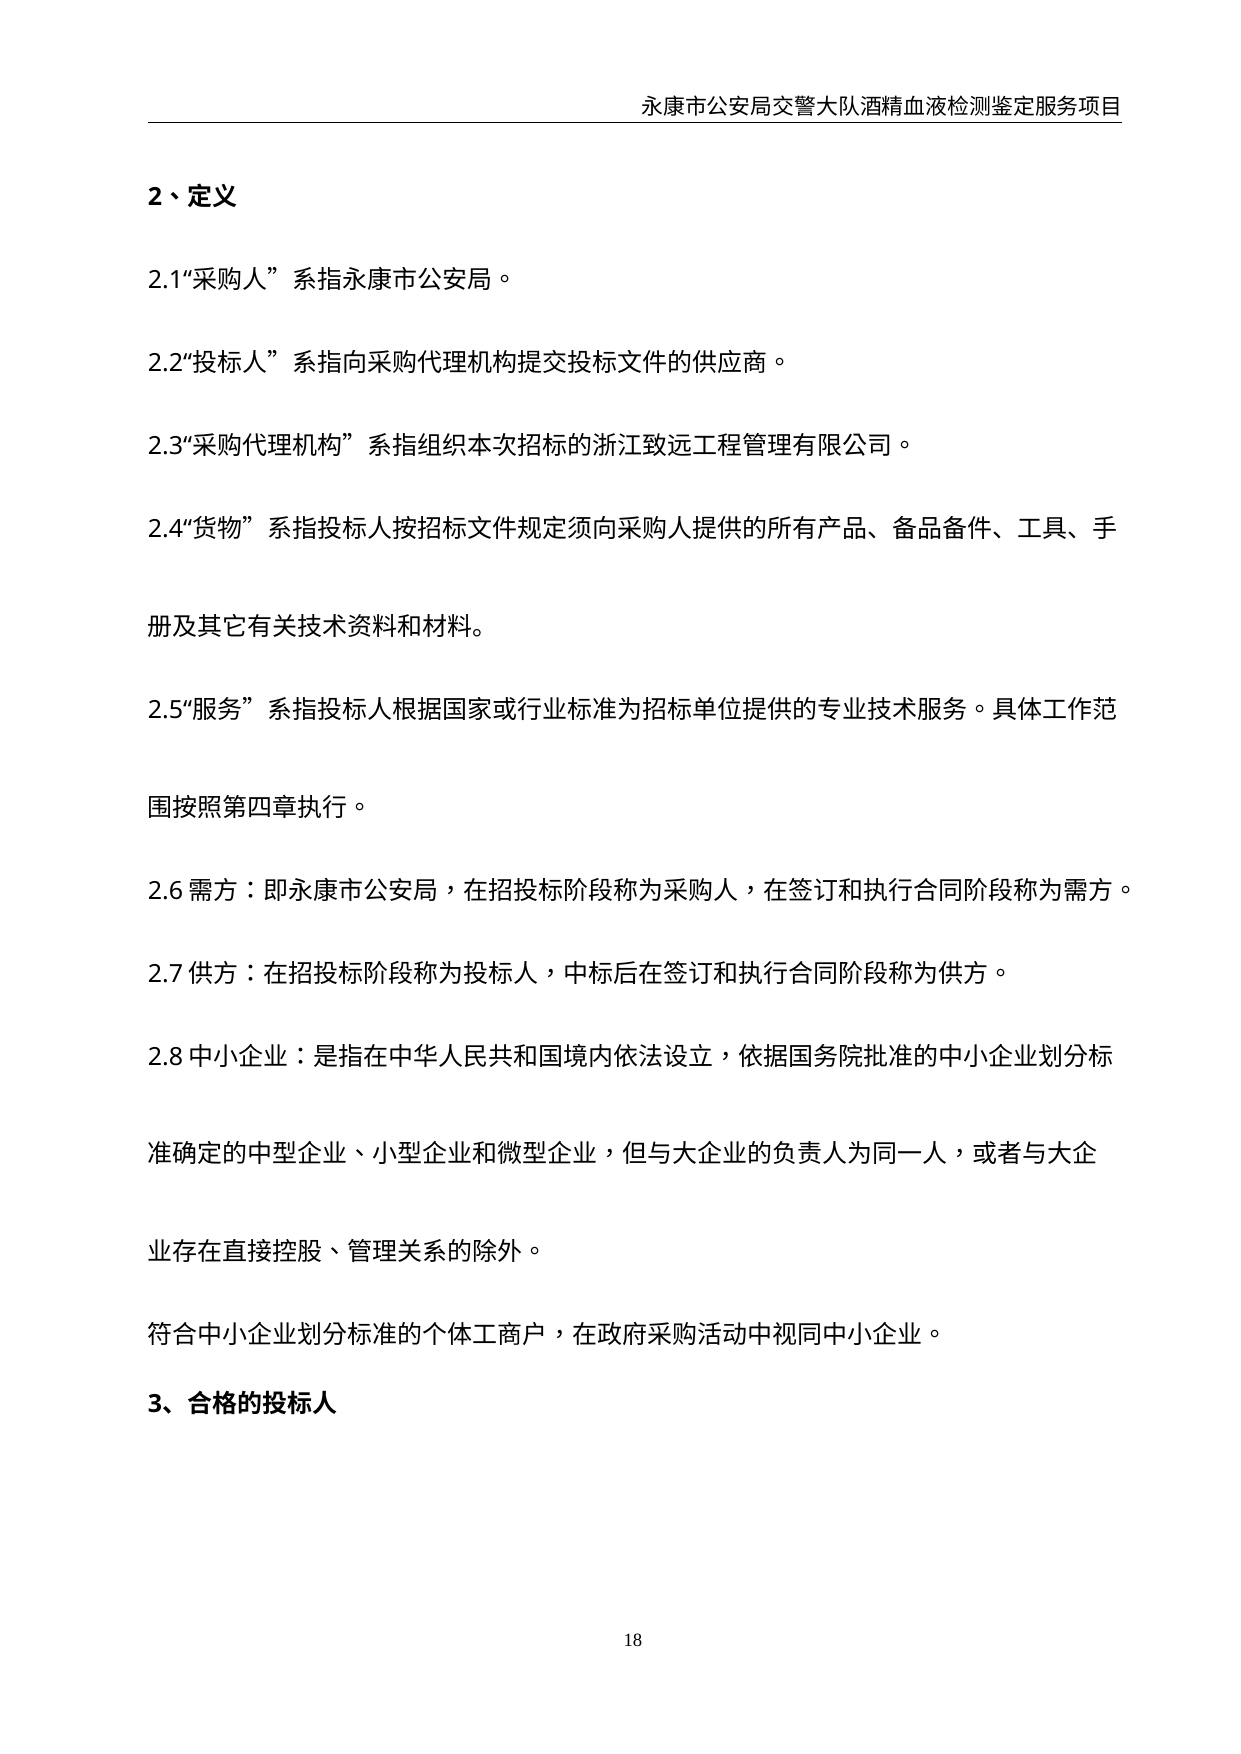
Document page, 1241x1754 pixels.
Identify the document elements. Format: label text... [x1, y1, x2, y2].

text 2.8中小企业：是指在中华人民共和国境内依法设立，依据国务院批准的中小企业划分标准确定的中型企业、小型企业和微型企业，但与大企业的负责人为同一人，或者与大企业存在直接控股、管理关系的除外。 [148, 1022, 1122, 1282]
text 符合中小企业划分标准的个体工商户，在政府采购活动中视同中小企业。 [148, 1300, 1122, 1365]
text 2.4“货物”系指投标人按招标文件规定须向采购人提供的所有产品、备品备件、工具、手册及其它有关技术资料和材料。 [148, 494, 1122, 657]
text 2.3“采购代理机构”系指组织本次招标的浙江致远工程管理有限公司。 [148, 411, 1122, 476]
text 2、定义 [148, 162, 1122, 227]
text 2.7供方：在招投标阶段称为投标人，中标后在签订和执行合同阶段称为供方。 [148, 939, 1122, 1004]
text 3、合格的投标人 [148, 1383, 1122, 1419]
text 2.1“采购人”系指永康市公安局。 [148, 245, 1122, 310]
text 2.2“投标人”系指向采购代理机构提交投标文件的供应商。 [148, 328, 1122, 393]
text 2.5“服务”系指投标人根据国家或行业标准为招标单位提供的专业技术服务。具体工作范围按照第四章执行。 [148, 675, 1122, 838]
text 2.6需方：即永康市公安局，在招投标阶段称为采购人，在签订和执行合同阶段称为需方。 [148, 856, 1122, 921]
